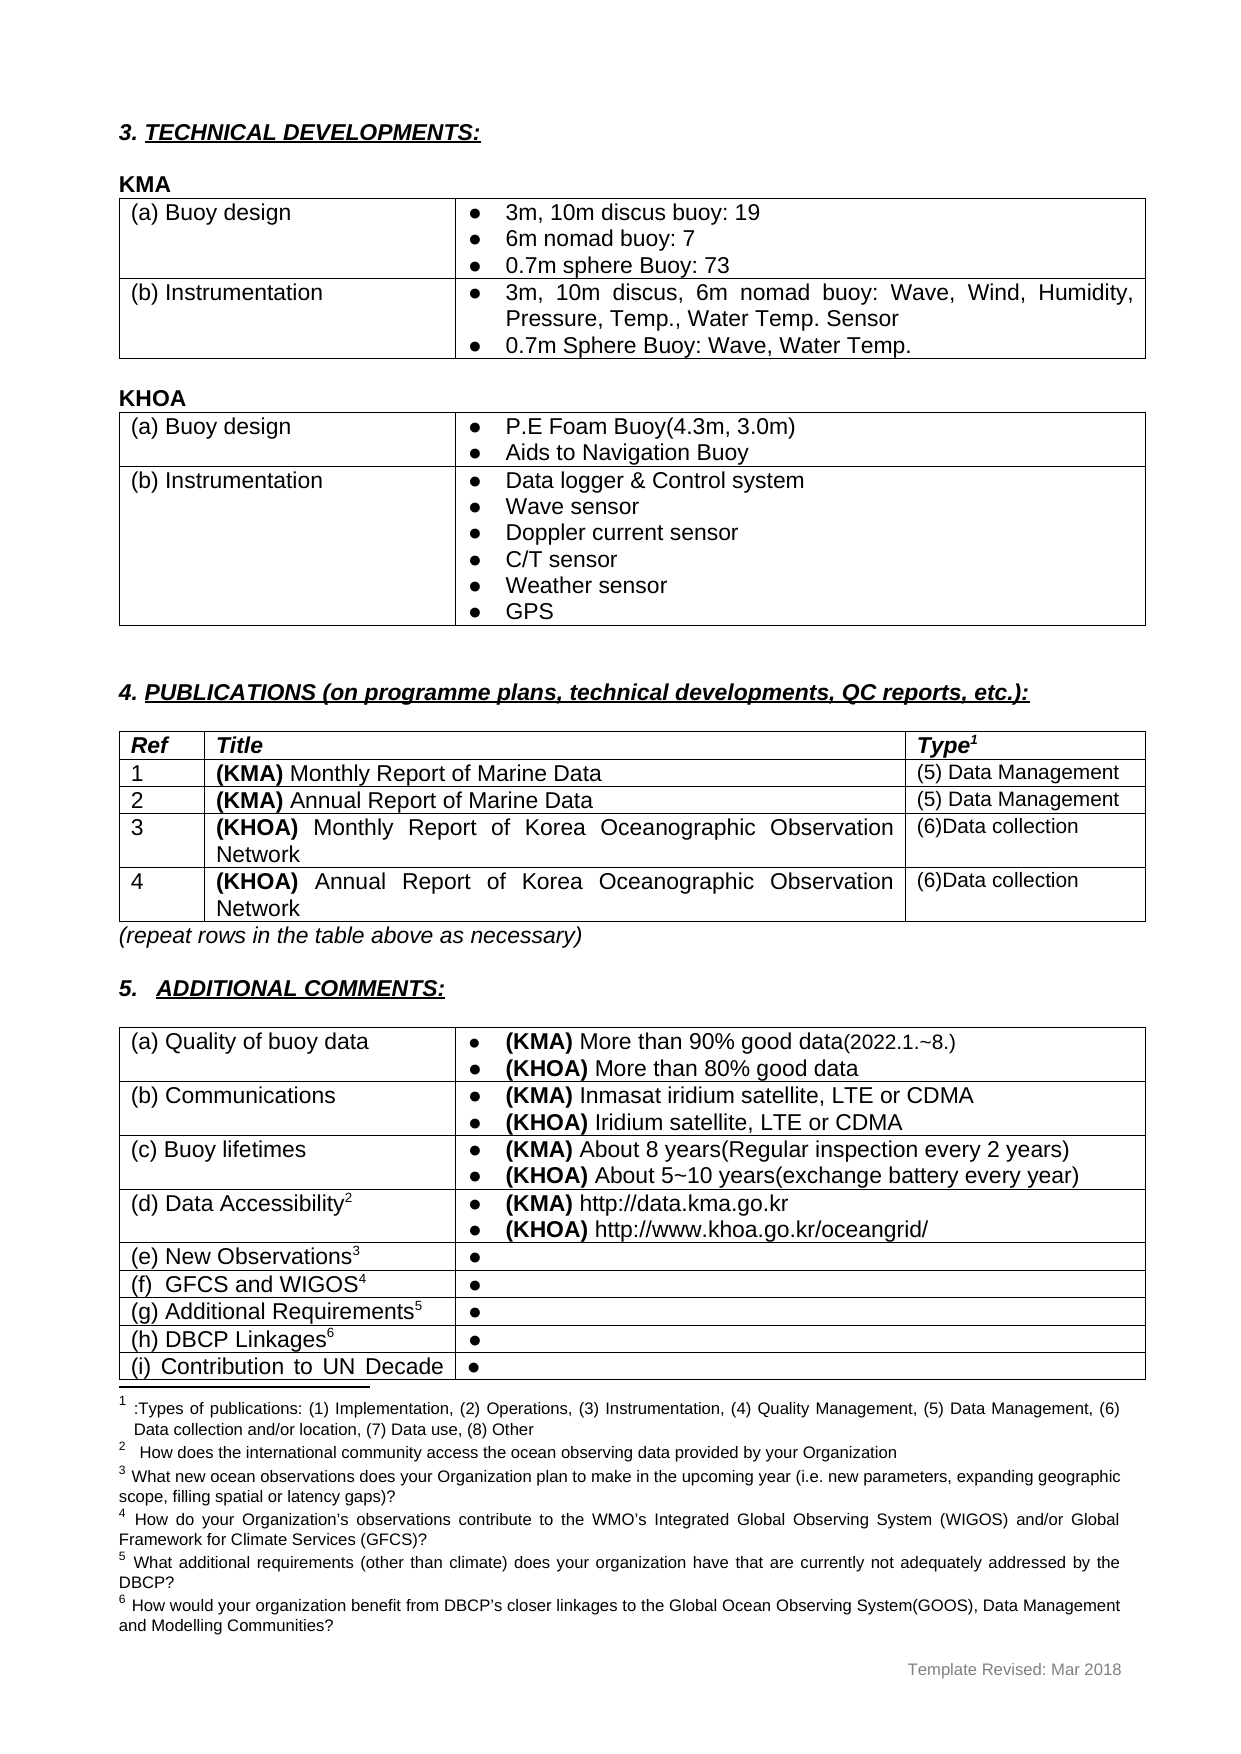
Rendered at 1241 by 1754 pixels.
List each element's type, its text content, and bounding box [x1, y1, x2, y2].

text 4. PUBLICATIONS (on programme plans, technical developments, QC reports, etc.): [119, 678, 1121, 705]
table_cell (b) Instrumentation [120, 279, 455, 358]
table_header Ref [120, 732, 204, 758]
table_cell (KMA) About 8 years(Regular inspection every 2 years) (KHOA) About 5~10 years(exchange battery every year) [456, 1136, 1145, 1188]
table_cell (KHOA) Annual Report of Korea Oceanographic Observation Network [205, 868, 905, 921]
table_cell [456, 1326, 1145, 1352]
table_cell (KHOA) Monthly Report of Korea Oceanographic Observation Network [205, 814, 905, 867]
table_cell (h) DBCP Linkages [120, 1326, 455, 1352]
table_cell 2 [120, 787, 204, 813]
text KMA [119, 171, 1121, 198]
table_cell (6)Data collection [906, 814, 1145, 867]
table_cell [456, 1271, 1145, 1297]
table_cell [456, 1298, 1145, 1324]
text (repeat rows in the table above as necessary) [119, 922, 1121, 948]
table_header P.E Foam Buoy(4.3m, 3.0m) Aids to Navigation Buoy [456, 413, 1145, 466]
table_cell 4 [120, 868, 204, 921]
text 3. TECHNICAL DEVELOPMENTS: [119, 119, 1121, 145]
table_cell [120, 1353, 455, 1379]
table_cell (b) Communications [120, 1082, 455, 1135]
table_cell (KMA) Annual Report of Marine Data [205, 787, 905, 813]
table_cell ● ● ● [456, 1353, 1145, 1379]
table_cell 1 [120, 760, 204, 786]
text 5. ADDITIONAL COMMENTS: [119, 974, 1121, 1001]
table_cell (KMA) Monthly Report of Marine Data [205, 760, 905, 786]
table_header (a) Buoy design [120, 413, 455, 466]
table_header 3m, 10m discus buoy: 19 6m nomad buoy: 7 0.7m sphere Buoy: 73 [456, 199, 1145, 278]
text KHOA [119, 385, 1121, 412]
table_cell 3 [120, 814, 204, 867]
table_header (a) Quality of buoy data [120, 1028, 455, 1081]
table_cell (c) Buoy lifetimes [120, 1136, 455, 1188]
table_header Type [906, 732, 1145, 758]
table_cell (6)Data collection [906, 868, 1145, 921]
table_cell (g) Additional Requirements [120, 1298, 455, 1324]
table_cell [456, 1243, 1145, 1270]
table_cell (f) GFCS and WIGOS [120, 1271, 455, 1297]
table_cell (5) Data Management [906, 787, 1145, 813]
table_header Title [205, 732, 905, 758]
table_header (KMA) More than 90% good data(2022.1.~8.) (KHOA) More than 80% good data [456, 1028, 1145, 1081]
table_cell (5) Data Management [906, 760, 1145, 786]
table_cell (KMA) Inmasat iridium satellite, LTE or CDMA (KHOA) Iridium satellite, LTE or CDMA [456, 1082, 1145, 1135]
table_cell (b) Instrumentation [120, 467, 455, 625]
table_cell 3m, 10m discus, 6m nomad buoy: Wave, Wind, Humidity, Pressure, Temp., Water Temp. Sensor 0.7m Sphere Buoy: Wave, Water Temp. [456, 279, 1145, 358]
table_header (a) Buoy design [120, 199, 455, 278]
table_cell Data logger & Control system Wave sensor Doppler current sensor C/T sensor Weather sensor GPS [456, 467, 1145, 625]
table_cell (KMA) http://data.kma.go.kr (KHOA) http://www.khoa.go.kr/oceangrid/ [456, 1190, 1145, 1242]
table_cell (e) New Observations [120, 1243, 455, 1270]
table_cell (d) Data Accessibility [120, 1190, 455, 1242]
